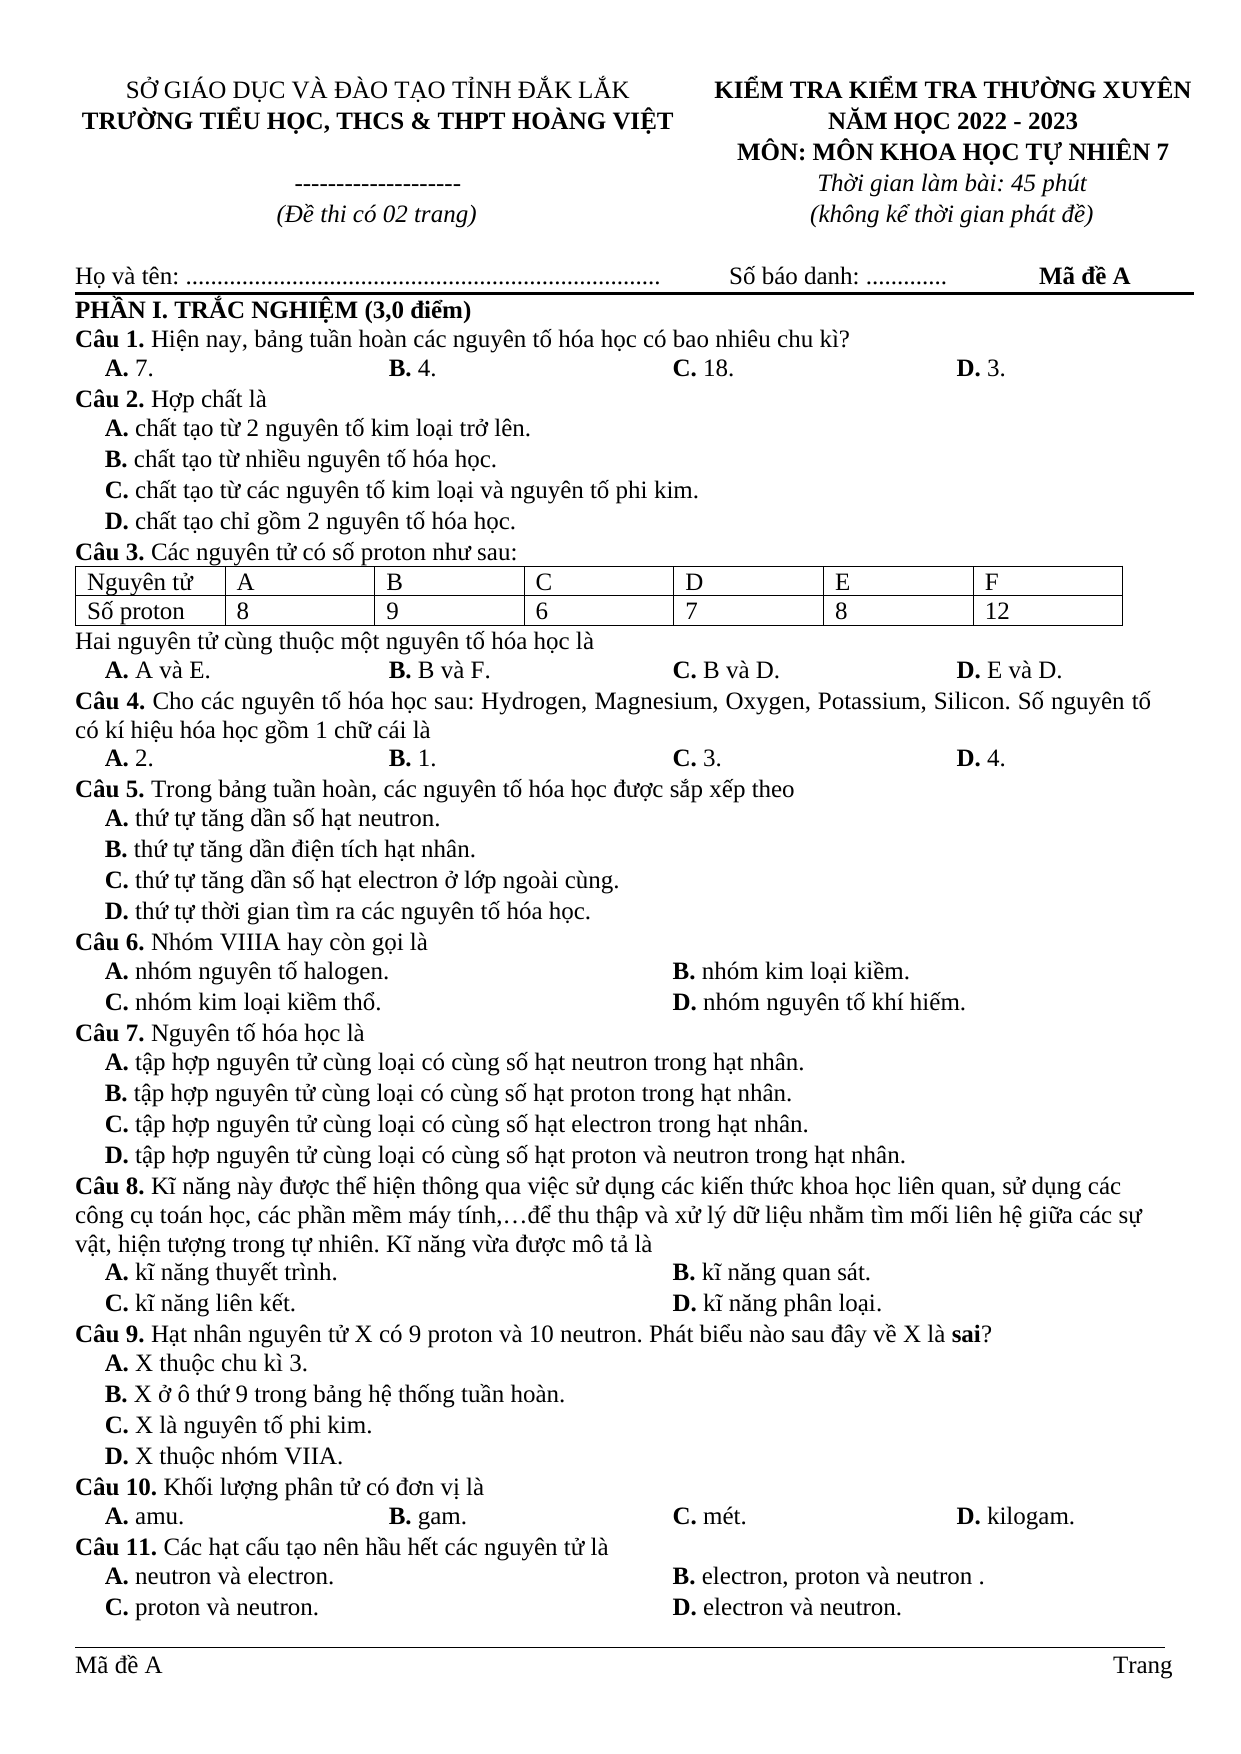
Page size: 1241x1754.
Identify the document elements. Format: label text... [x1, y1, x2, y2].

table_header Họ và tên: ............................................................................ [75, 261, 729, 292]
text Câu 10. Khối lượng phân tử có đơn vị là [75, 1472, 1165, 1501]
table_header KIỂM TRA KIỂM TRA THƯỜNG XUYÊN NĂM HỌC 2022 - 2023 MÔN: MÔN KHOA HỌC TỰ NHIÊN 7 Thời gian làm bài: 45 phút (không kể thời gian phát đề) [680, 75, 1226, 230]
text Câu 4. Cho các nguyên tố hóa học sau: Hydrogen, Magnesium, Oxygen, Potassium, Silicon. Số nguyên tố có kí hiệu hóa học gồm 1 chữ cái là [75, 686, 1153, 743]
table_header E [824, 567, 973, 595]
text Câu 8. Kĩ năng này được thể hiện thông qua việc sử dụng các kiến thức khoa học liên quan, sử dụng các công cụ toán học, các phần mềm máy tính,…để thu thập và xử lý dữ liệu nhằm tìm mối liên hệ giữa các sự vật, hiện tượng trong tự nhiên. Kĩ năng vừa được mô tả là [75, 1171, 1165, 1257]
table_header Số báo danh: ............. [729, 261, 976, 292]
table_header A [226, 567, 374, 595]
table_header Nguyên tử [76, 567, 225, 595]
table_header D [674, 567, 823, 595]
text A. kĩ năng thuyết trình. B. kĩ năng quan sát. [75, 1257, 1165, 1286]
table_cell 7 [674, 596, 823, 625]
text A. thứ tự tăng dần số hạt neutron. [75, 803, 1165, 832]
text Câu 3. Các nguyên tử có số proton như sau: [75, 537, 1165, 566]
text A. A và E. B. B và F. C. B và D. D. E và D. [75, 655, 1165, 684]
text Câu 9. Hạt nhân nguyên tử X có 9 proton và 10 neutron. Phát biểu nào sau đây về X là sai? [75, 1319, 1160, 1348]
text Câu 1. Hiện nay, bảng tuần hoàn các nguyên tố hóa học có bao nhiêu chu kì? [75, 324, 1165, 353]
text C. chất tạo từ các nguyên tố kim loại và nguyên tố phi kim. [75, 475, 1165, 503]
table_cell 6 [525, 596, 673, 625]
text B. thứ tự tăng dần điện tích hạt nhân. [75, 834, 1165, 863]
text Câu 5. Trong bảng tuần hoàn, các nguyên tố hóa học được sắp xếp theo [75, 774, 1165, 803]
text D. thứ tự thời gian tìm ra các nguyên tố hóa học. [75, 896, 1165, 925]
text C. thứ tự tăng dần số hạt electron ở lớp ngoài cùng. [75, 865, 1165, 894]
table_header F [974, 567, 1122, 595]
text B. tập hợp nguyên tử cùng loại có cùng số hạt proton trong hạt nhân. [75, 1078, 1165, 1107]
table_cell 8 [226, 596, 374, 625]
text A. nhóm nguyên tố halogen. B. nhóm kim loại kiềm. [75, 956, 1165, 985]
table_cell 9 [375, 596, 524, 625]
text C. X là nguyên tố phi kim. [75, 1410, 1165, 1439]
text A. 2. B. 1. C. 3. D. 4. [75, 743, 1165, 772]
text B. X ở ô thứ 9 trong bảng hệ thống tuần hoàn. [75, 1379, 1165, 1408]
text Câu 11. Các hạt cấu tạo nên hầu hết các nguyên tử là [75, 1532, 1165, 1561]
table_header C [525, 567, 673, 595]
text C. kĩ năng liên kết. D. kĩ năng phân loại. [75, 1288, 1165, 1317]
text C. proton và neutron. D. electron và neutron. [75, 1592, 1165, 1621]
text D. X thuộc nhóm VIIA. [75, 1441, 1165, 1470]
table_cell Số proton [76, 596, 225, 625]
text B. chất tạo từ nhiều nguyên tố hóa học. [75, 444, 1165, 472]
text PHẦN I. TRẮC NGHIỆM (3,0 điểm) [75, 295, 1165, 324]
text D. tập hợp nguyên tử cùng loại có cùng số hạt proton và neutron trong hạt nhân. [75, 1140, 1165, 1169]
text D. chất tạo chỉ gồm 2 nguyên tố hóa học. [75, 506, 1165, 534]
text Câu 2. Hợp chất là [75, 384, 1165, 413]
table_cell 8 [824, 596, 973, 625]
text Câu 7. Nguyên tố hóa học là [75, 1018, 1165, 1047]
text A. amu. B. gam. C. mét. D. kilogam. [75, 1501, 1165, 1530]
text A. tập hợp nguyên tử cùng loại có cùng số hạt neutron trong hạt nhân. [75, 1047, 1165, 1076]
text A. neutron và electron. B. electron, proton và neutron . [75, 1561, 1165, 1590]
text C. nhóm kim loại kiềm thổ. D. nhóm nguyên tố khí hiếm. [75, 987, 1165, 1016]
text Hai nguyên tử cùng thuộc một nguyên tố hóa học là [75, 626, 1165, 655]
table_header B [375, 567, 524, 595]
table_header Mã đề A [976, 261, 1194, 292]
text C. tập hợp nguyên tử cùng loại có cùng số hạt electron trong hạt nhân. [75, 1109, 1165, 1138]
text Câu 6. Nhóm VIIIA hay còn gọi là [75, 927, 1165, 956]
table_header SỞ GIÁO DỤC VÀ ĐÀO TẠO TỈNH ĐẮK LẮK TRƯỜNG TIỂU HỌC, THCS & THPT HOÀNG VIỆT -------------------- (Đề thi có 02 trang) [75, 75, 680, 230]
table_cell 12 [974, 596, 1122, 625]
text A. chất tạo từ 2 nguyên tố kim loại trở lên. [75, 413, 1165, 441]
text A. X thuộc chu kì 3. [75, 1348, 1165, 1377]
text A. 7. B. 4. C. 18. D. 3. [75, 353, 1165, 382]
